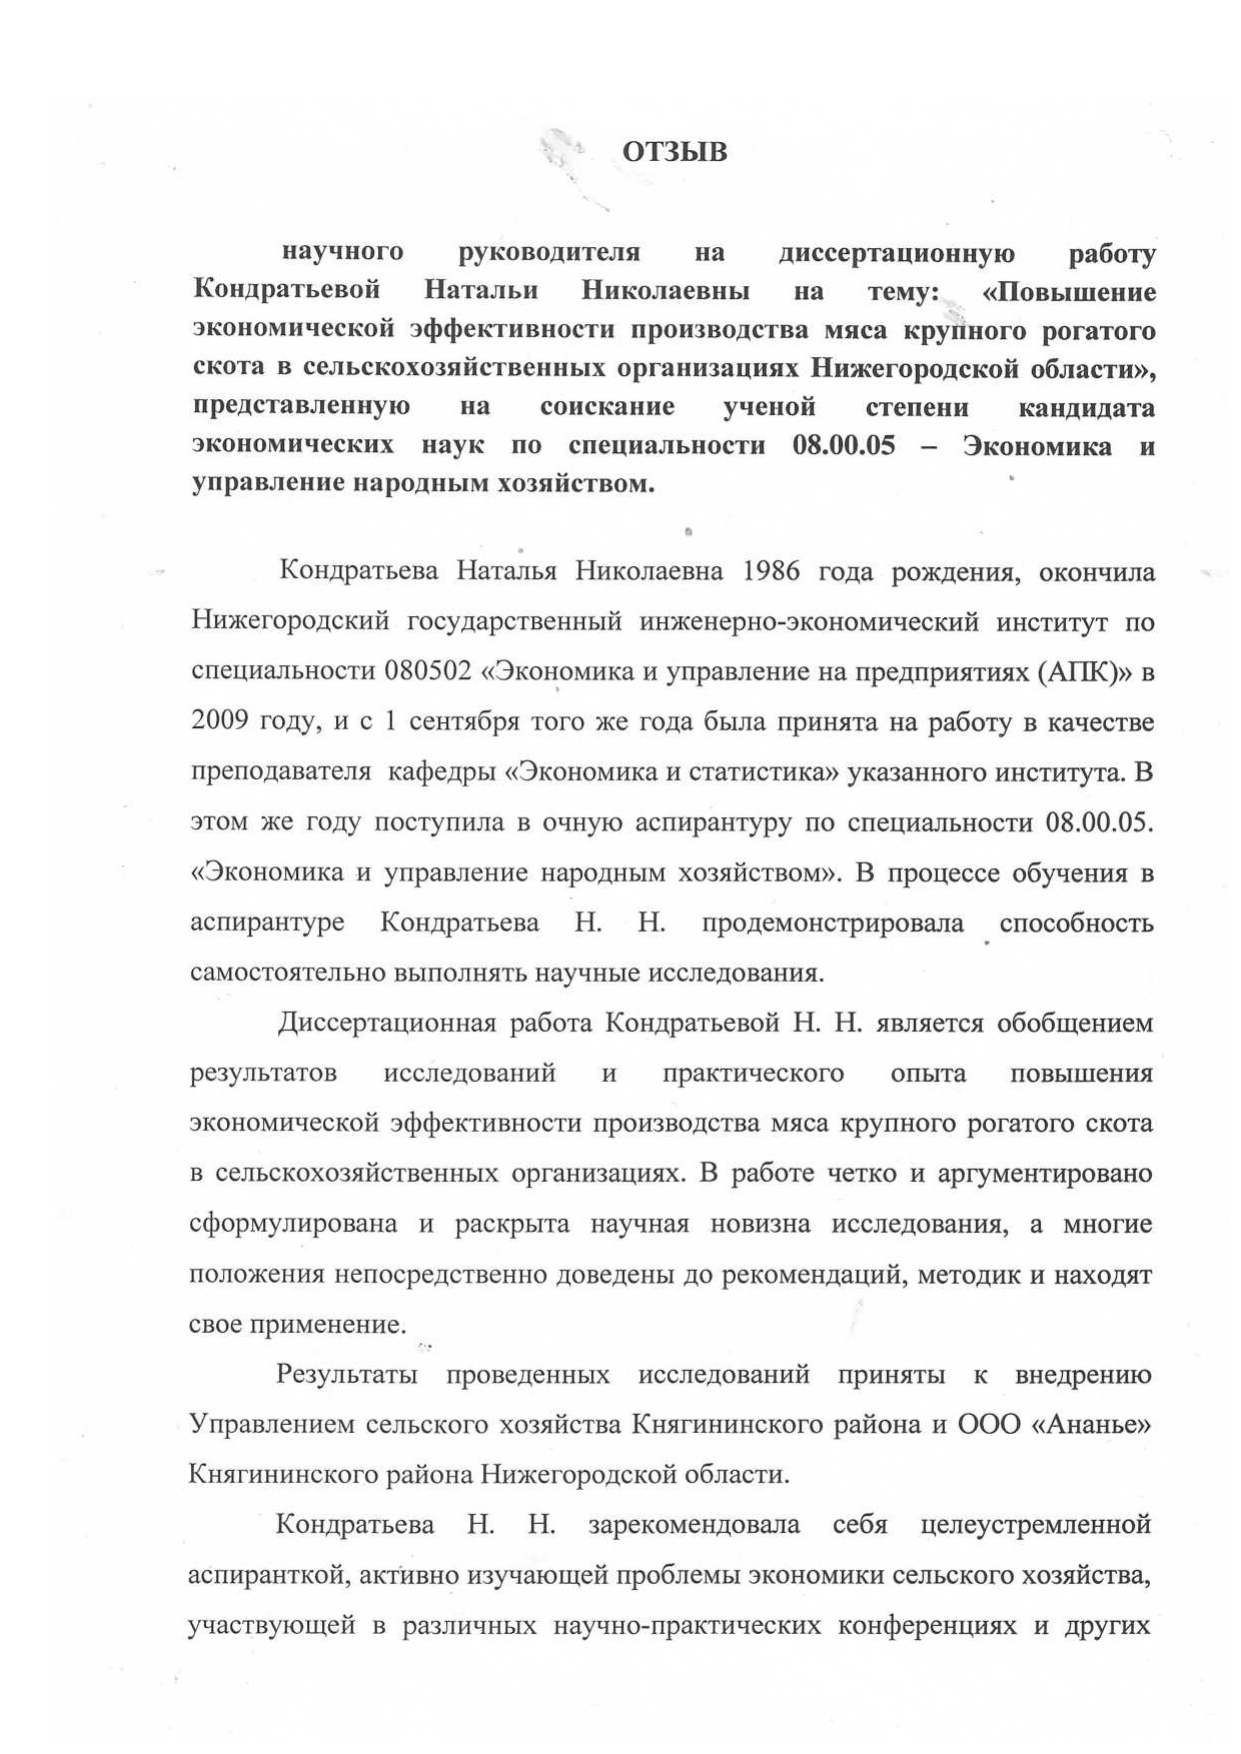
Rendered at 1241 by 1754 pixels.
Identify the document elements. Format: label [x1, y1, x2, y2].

picture [53, 97, 1229, 1743]
